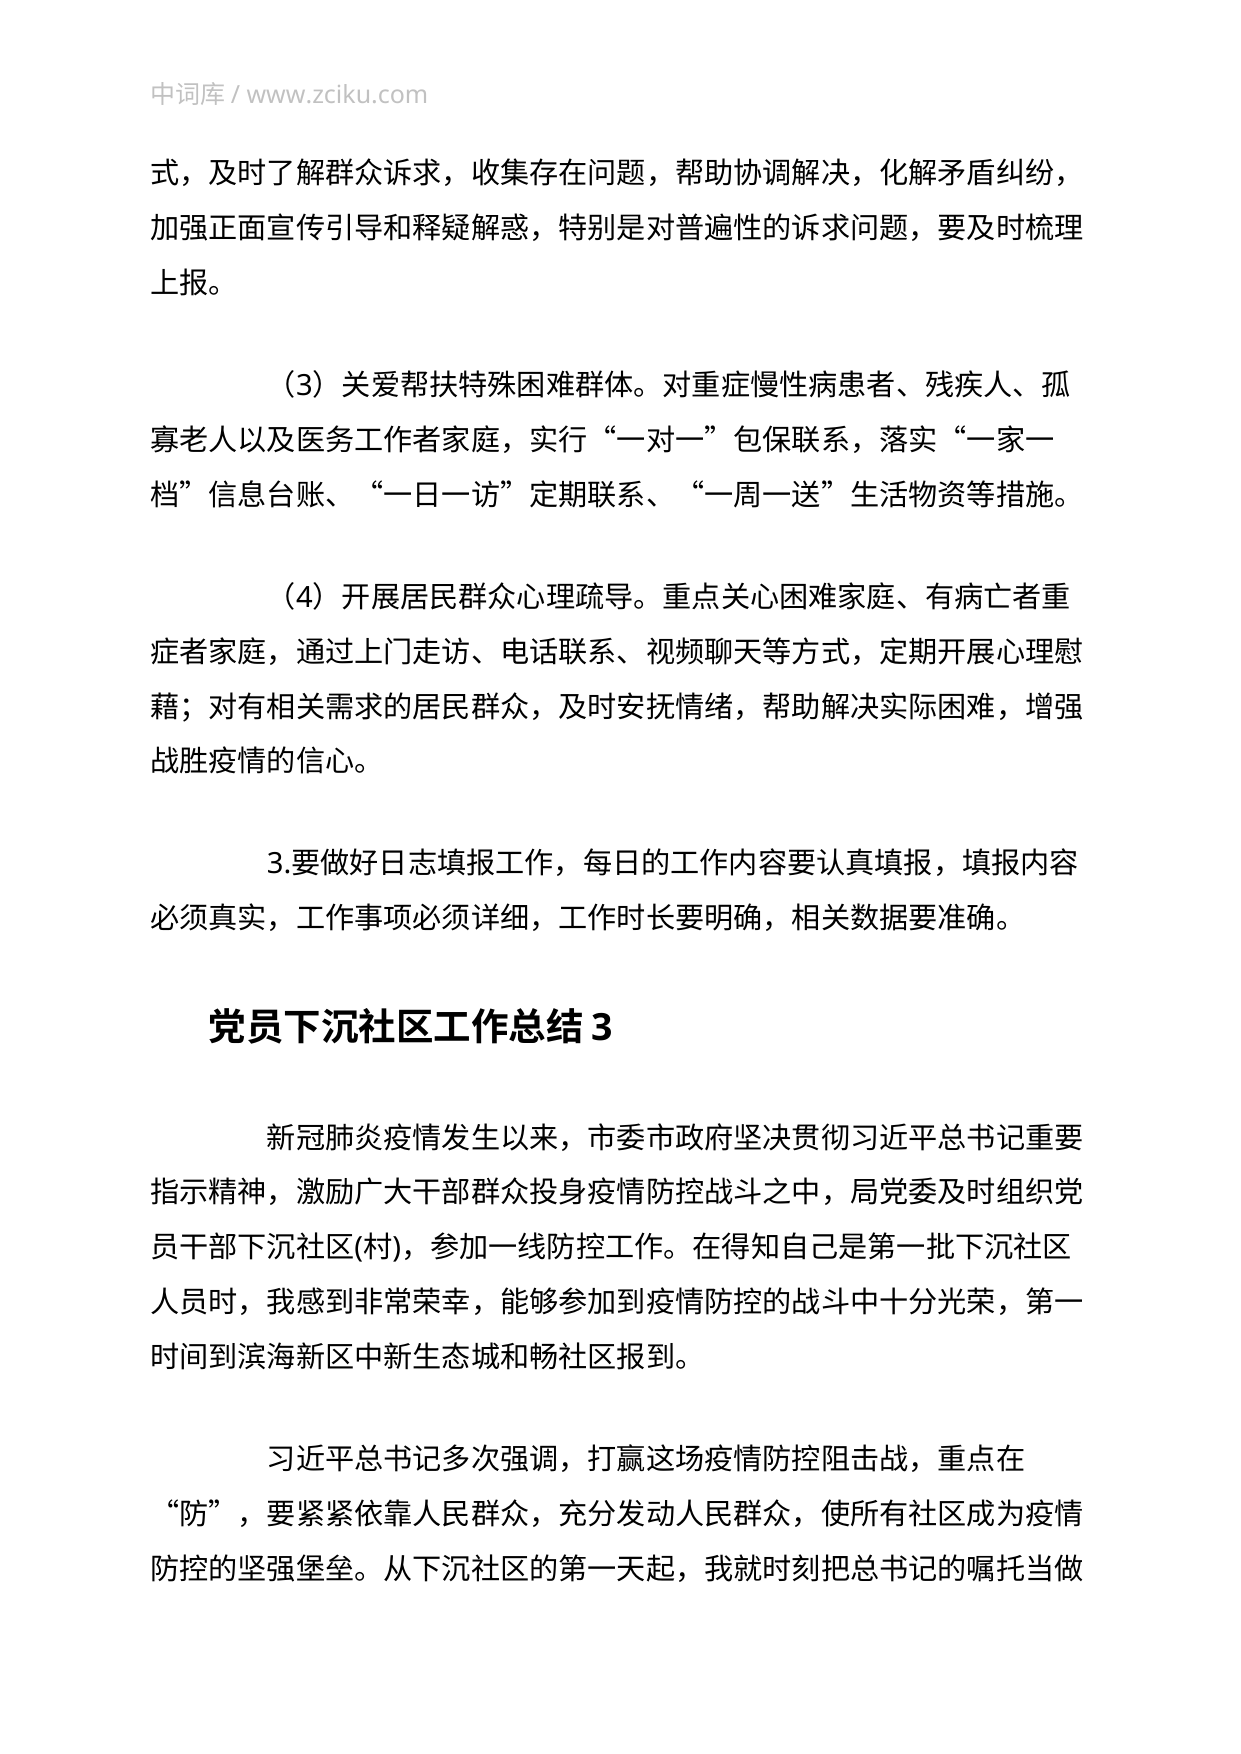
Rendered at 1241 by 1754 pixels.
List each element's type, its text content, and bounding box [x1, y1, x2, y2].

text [150, 1436, 1090, 1588]
text 3.要做好日志填报工作，每日的工作内容要认真填报，填报内容必须真实，工作事项必须详细，工作时长要明确，相关数据要准确。 [150, 840, 1090, 937]
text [150, 150, 1090, 302]
text （3）关爱帮扶特殊困难群体。对重症慢性病患者、残疾人、孤寡老人以及医务工作者家庭，实行“一对一”包保联系，落实“一家一档”信息台账、“一日一访”定期联系、“一周一送”生活物资等措施。 [150, 362, 1090, 514]
text 新冠肺炎疫情发生以来，市委市政府坚决贯彻习近平总书记重要指示精神，激励广大干部群众投身疫情防控战斗之中，局党委及时组织党员干部下沉社区(村)，参加一线防控工作。在得知自己是第一批下沉社区人员时，我感到非常荣幸，能够参加到疫情防控的战斗中十分光荣，第一时间到滨海新区中新生态城和畅社区报到。 [150, 1114, 1090, 1376]
text （4）开展居民群众心理疏导。重点关心困难家庭、有病亡者重症者家庭，通过上门走访、电话联系、视频聊天等方式，定期开展心理慰藉；对有相关需求的居民群众，及时安抚情绪，帮助解决实际困难，增强战胜疫情的信心。 [150, 573, 1090, 780]
text 党员下沉社区工作总结3 [150, 997, 1090, 1051]
